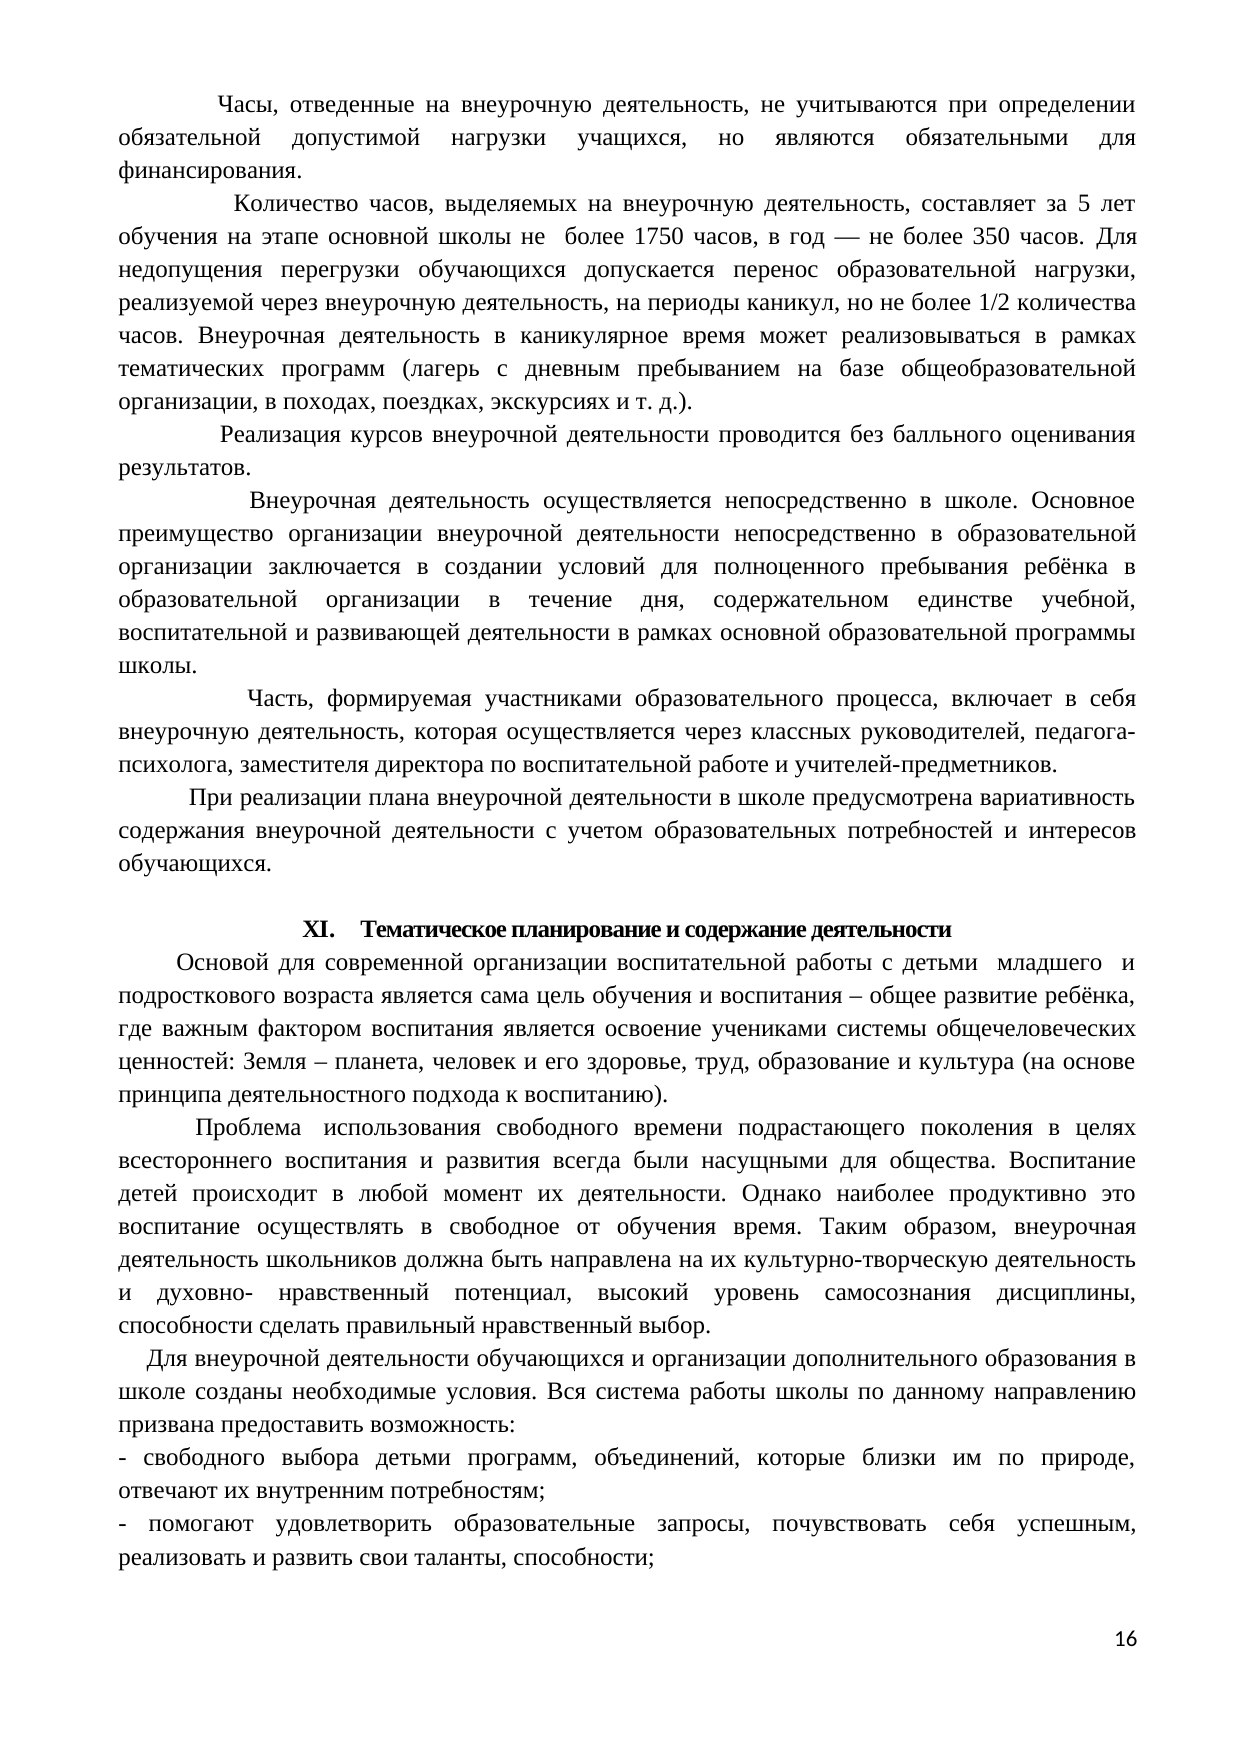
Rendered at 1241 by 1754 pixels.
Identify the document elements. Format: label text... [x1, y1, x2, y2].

list XI. Тематическое планирование и содержание деятельности [118, 914, 1137, 943]
list Реализация курсов внеурочной деятельности проводится без балльного оценивания результатов. [118, 419, 1137, 481]
list - помогают удовлетворить образовательные запросы, почувствовать себя успешным, реализовать и развить свои таланты, способности; [118, 1508, 1137, 1570]
list Часы, отведенные на внеурочную деятельность, не учитываются при определении обязательной допустимой нагрузки учащихся, но являются обязательными для финансирования. [118, 89, 1137, 183]
list Внеурочная деятельность осуществляется непосредственно в школе. Основное преимущество организации внеурочной деятельности непосредственно в образовательной организации заключается в создании условий для полноценного пребывания ребёнка в образовательной организации в течение дня, содержательном единстве учебной, воспитательной и развивающей деятельности в рамках основной образовательной программы школы. [118, 485, 1137, 679]
list Количество часов, выделяемых на внеурочную деятельность, составляет за 5 лет обучения на этапе основной школы не более 1750 часов, в год — не более 350 часов. Для недопущения перегрузки обучающихся допускается перенос образовательной нагрузки, реализуемой через внеурочную деятельность, на периоды каникул, но не более 1/2 количества часов. Внеурочная деятельность в каникулярное время может реализовываться в рамках тематических программ (лагерь с дневным пребыванием на базе общеобразовательной организации, в походах, поездках, экскурсиях и т. д.). [118, 188, 1137, 414]
list Проблема использования свободного времени подрастающего поколения в целях всестороннего воспитания и развития всегда были насущными для общества. Воспитание детей происходит в любой момент их деятельности. Однако наиболее продуктивно это воспитание осуществлять в свободное от обучения время. Таким образом, внеурочная деятельность школьников должна быть направлена на их культурно-творческую деятельность и духовно- нравственный потенциал, высокий уровень самосознания дисциплины, способности сделать правильный нравственный выбор. [118, 1112, 1137, 1339]
list Для внеурочной деятельности обучающихся и организации дополнительного образования в школе созданы необходимые условия. Вся система работы школы по данному направлению призвана предоставить возможность: [118, 1343, 1137, 1438]
list - свободного выбора детьми программ, объединений, которые близки им по природе, отвечают их внутренним потребностям; [118, 1442, 1137, 1504]
list Часть, формируемая участниками образовательного процесса, включает в себя внеурочную деятельность, которая осуществляется через классных руководителей, педагога-психолога, заместителя директора по воспитательной работе и учителей-предметников. [118, 683, 1137, 778]
list При реализации плана внеурочной деятельности в школе предусмотрена вариативность содержания внеурочной деятельности с учетом образовательных потребностей и интересов обучающихся. [118, 782, 1137, 877]
list Основой для современной организации воспитательной работы с детьми младшего и подросткового возраста является сама цель обучения и воспитания – общее развитие ребёнка, где важным фактором воспитания является освоение учениками системы общечеловеческих ценностей: Земля – планета, человек и его здоровье, труд, образование и культура (на основе принципа деятельностного подхода к воспитанию). [118, 947, 1137, 1108]
